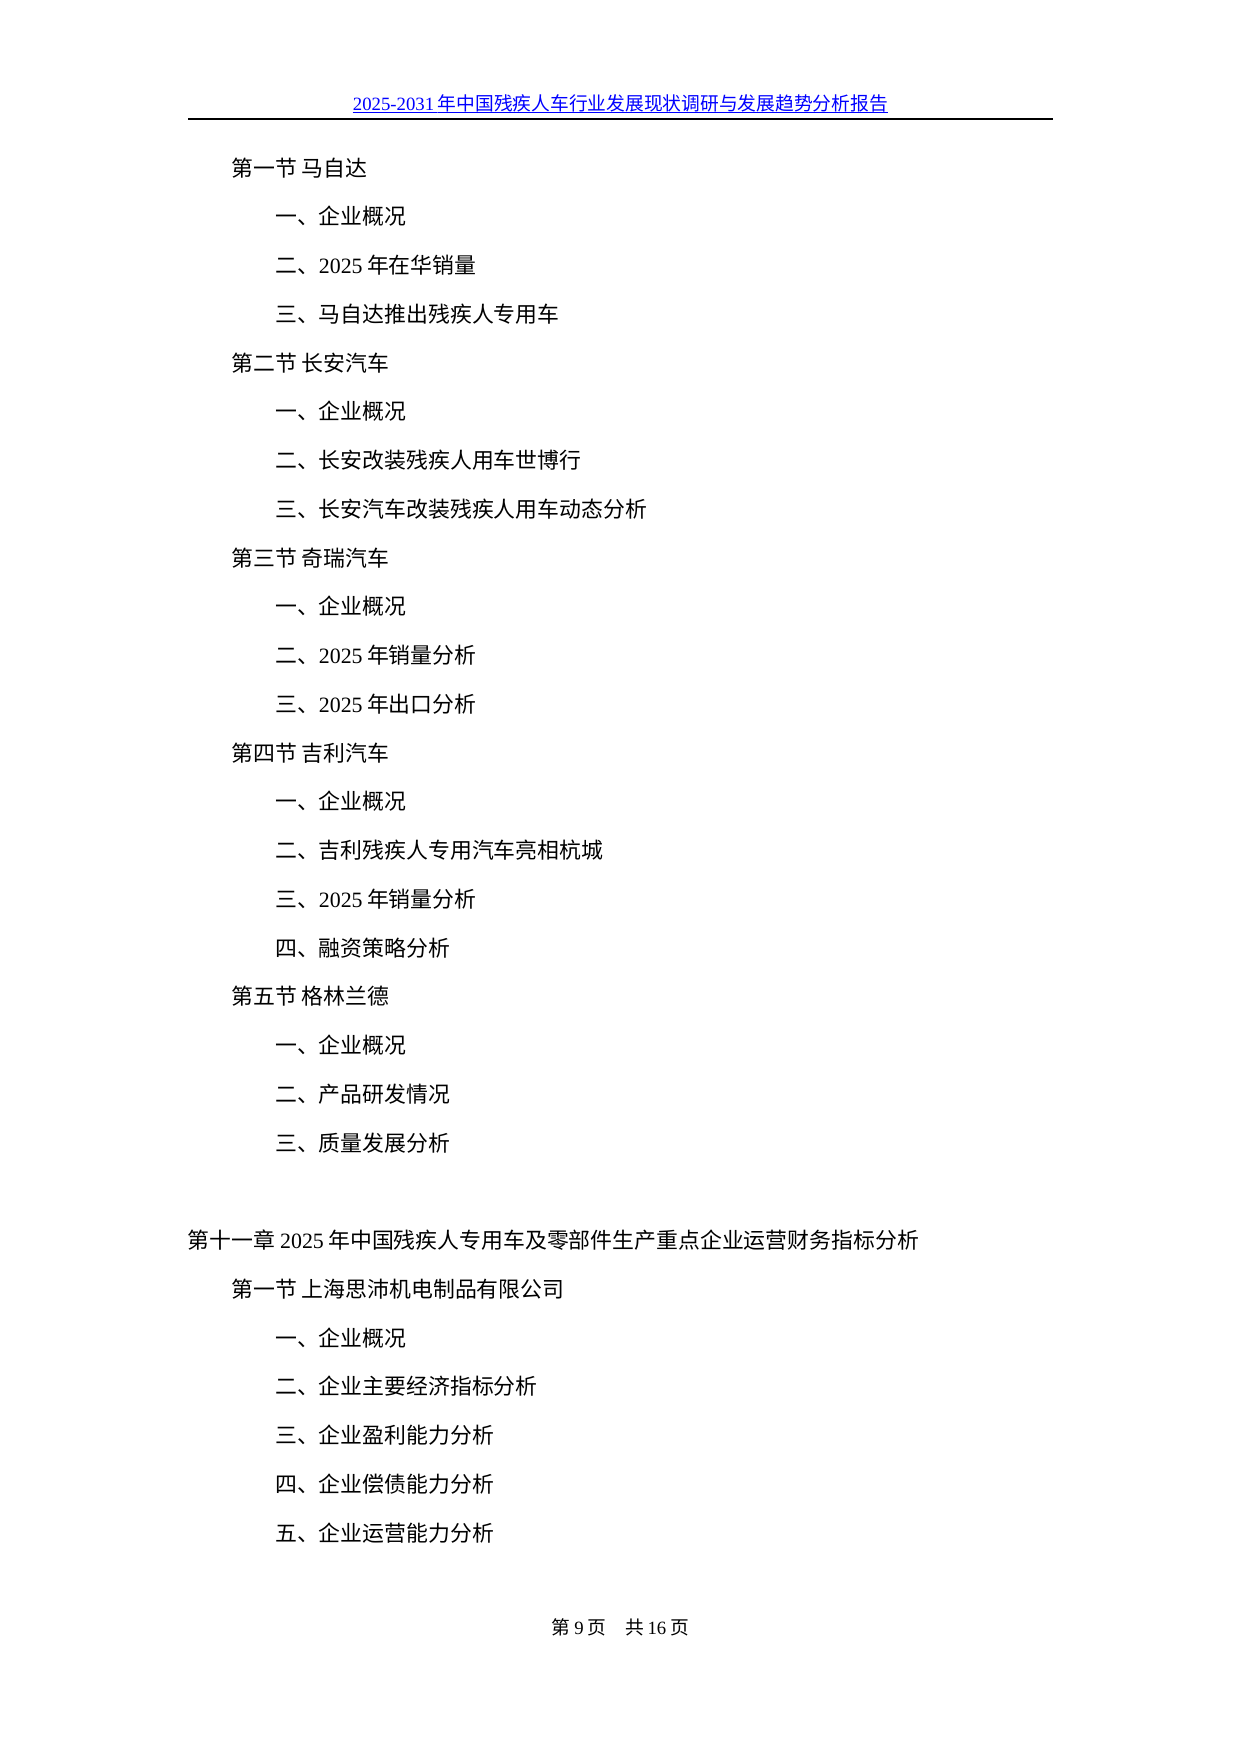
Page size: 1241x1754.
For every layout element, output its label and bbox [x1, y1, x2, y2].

text [187, 150, 1053, 1548]
